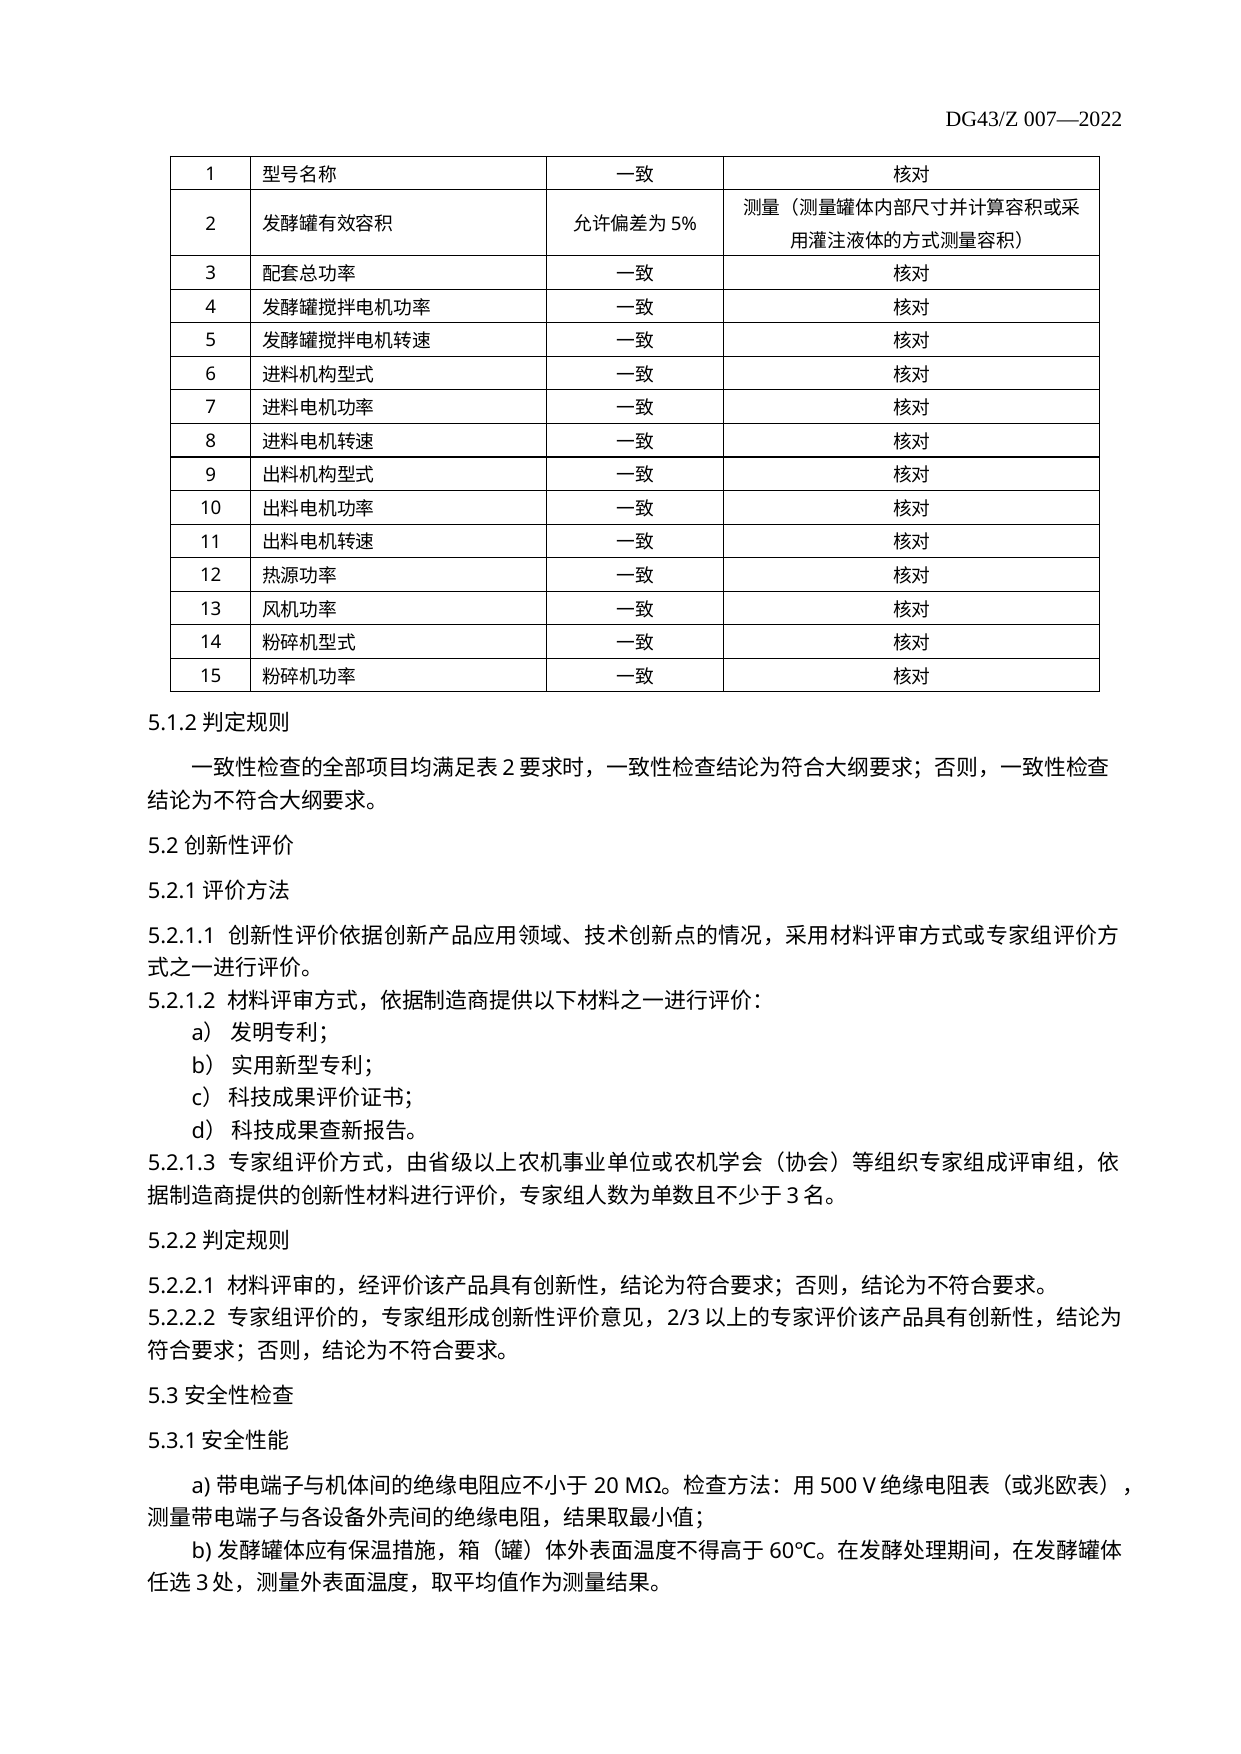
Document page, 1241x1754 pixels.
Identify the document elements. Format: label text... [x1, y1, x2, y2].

table_cell 一致 [547, 558, 723, 591]
text 5.3 安全性检查 [148, 1377, 1122, 1410]
text 5.2.2 判定规则 [148, 1222, 1122, 1255]
text 5.2.1.2 材料评审方式，依据制造商提供以下材料之一进行评价： [148, 982, 1122, 1015]
text a) 带电端子与机体间的绝缘电阻应不小于20 MΩ。检查方法：用500 V绝缘电阻表（或兆欧表），测量带电端子与各设备外壳间的绝缘电阻，结果取最小值； [148, 1467, 1122, 1532]
table_cell 一致 [547, 323, 723, 356]
table_cell 13 [171, 592, 250, 624]
table_cell 粉碎机型式 [251, 625, 546, 658]
table_cell 出料电机功率 [251, 491, 546, 523]
table_cell 进料电机功率 [251, 390, 546, 423]
table_cell 一致 [547, 357, 723, 389]
table_cell 12 [171, 558, 250, 591]
table_cell 核对 [724, 390, 1099, 423]
table_cell 进料电机转速 [251, 424, 546, 456]
table_cell 一致 [547, 491, 723, 523]
text 一致性检查的全部项目均满足表2要求时，一致性检查结论为符合大纲要求；否则，一致性检查结论为不符合大纲要求。 [148, 750, 1122, 815]
table_cell 4 [171, 290, 250, 322]
table_cell 1 [171, 157, 250, 189]
table_cell 2 [171, 190, 250, 255]
table_cell 允许偏差为5% [547, 190, 723, 255]
table_cell 核对 [724, 290, 1099, 322]
text d） 科技成果查新报告。 [148, 1112, 1122, 1145]
table_cell 8 [171, 424, 250, 456]
table_cell 一致 [547, 424, 723, 456]
table_cell 配套总功率 [251, 256, 546, 289]
table_cell 9 [171, 458, 250, 490]
table_cell 风机功率 [251, 592, 546, 624]
table_cell 核对 [724, 659, 1099, 691]
text 5.2.1 评价方法 [148, 872, 1122, 905]
text 5.1.2 判定规则 [148, 705, 1122, 737]
table_cell 一致 [547, 659, 723, 691]
text 5.2.1.1 创新性评价依据创新产品应用领域、技术创新点的情况，采用材料评审方式或专家组评价方式之一进行评价。 [148, 917, 1122, 982]
table_cell 3 [171, 256, 250, 289]
table_cell 测量（测量罐体内部尺寸并计算容积或采用灌注液体的方式测量容积） [724, 190, 1099, 255]
table_cell 一致 [547, 256, 723, 289]
table_cell 7 [171, 390, 250, 423]
table_cell 发酵罐搅拌电机转速 [251, 323, 546, 356]
table_cell 14 [171, 625, 250, 658]
table_cell 核对 [724, 157, 1099, 189]
table_cell 一致 [547, 525, 723, 557]
table_cell 核对 [724, 592, 1099, 624]
table_cell 核对 [724, 525, 1099, 557]
table_cell 出料机构型式 [251, 458, 546, 490]
table_cell 核对 [724, 357, 1099, 389]
text a） 发明专利； [148, 1015, 1122, 1047]
table_cell 10 [171, 491, 250, 523]
text 5.2.2.2 专家组评价的，专家组形成创新性评价意见，2/3以上的专家评价该产品具有创新性，结论为符合要求；否则，结论为不符合要求。 [148, 1300, 1122, 1365]
table_cell 粉碎机功率 [251, 659, 546, 691]
table_cell 一致 [547, 625, 723, 658]
table_cell 一致 [547, 458, 723, 490]
table_cell 核对 [724, 558, 1099, 591]
text c） 科技成果评价证书； [148, 1080, 1122, 1112]
table_cell 发酵罐有效容积 [251, 190, 546, 255]
text b） 实用新型专利； [148, 1047, 1122, 1080]
text 5.3.1安全性能 [148, 1422, 1122, 1455]
table_cell 核对 [724, 625, 1099, 658]
table_cell 核对 [724, 323, 1099, 356]
table_cell 核对 [724, 424, 1099, 456]
text 5.2.2.1 材料评审的，经评价该产品具有创新性，结论为符合要求；否则，结论为不符合要求。 [148, 1267, 1122, 1300]
table_cell 一致 [547, 390, 723, 423]
table_cell 核对 [724, 256, 1099, 289]
table_cell 一致 [547, 290, 723, 322]
table_cell 6 [171, 357, 250, 389]
table_cell 出料电机转速 [251, 525, 546, 557]
text 5.2 创新性评价 [148, 827, 1122, 860]
table_cell 型号名称 [251, 157, 546, 189]
table_cell 热源功率 [251, 558, 546, 591]
table_cell 核对 [724, 491, 1099, 523]
text 5.2.1.3 专家组评价方式，由省级以上农机事业单位或农机学会（协会）等组织专家组成评审组，依据制造商提供的创新性材料进行评价，专家组人数为单数且不少于3名。 [148, 1145, 1122, 1210]
table_cell 一致 [547, 157, 723, 189]
text b) 发酵罐体应有保温措施，箱（罐）体外表面温度不得高于 60℃。在发酵处理期间，在发酵罐体任选3处，测量外表面温度，取平均值作为测量结果。 [148, 1532, 1122, 1597]
table_cell 进料机构型式 [251, 357, 546, 389]
table_cell 核对 [724, 458, 1099, 490]
table_cell 一致 [547, 592, 723, 624]
table_cell 11 [171, 525, 250, 557]
table_cell 15 [171, 659, 250, 691]
table_cell 5 [171, 323, 250, 356]
table_cell 发酵罐搅拌电机功率 [251, 290, 546, 322]
